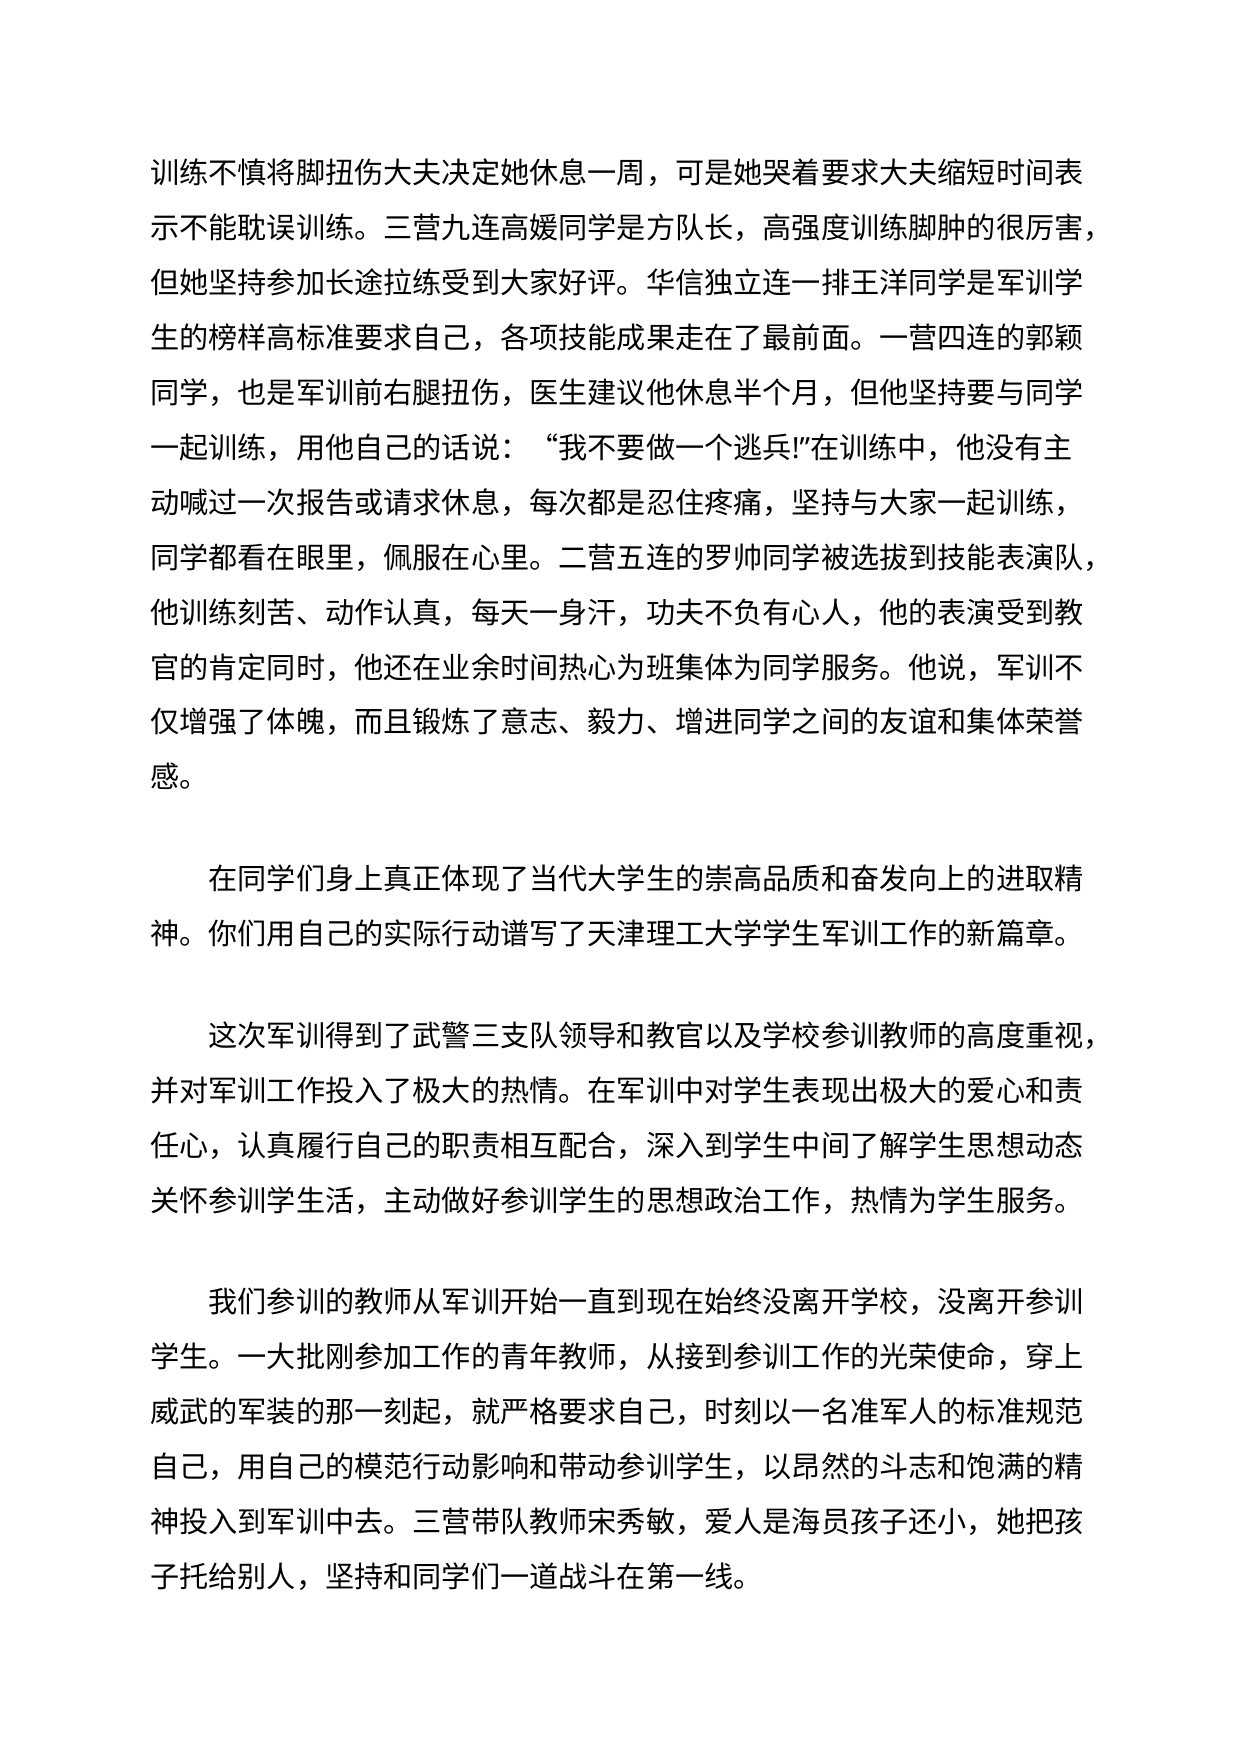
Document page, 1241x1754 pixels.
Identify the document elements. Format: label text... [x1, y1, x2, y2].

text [150, 150, 1090, 796]
text 我们参训的教师从军训开始一直到现在始终没离开学校，没离开参训学生。一大批刚参加工作的青年教师，从接到参训工作的光荣使命，穿上威武的军装的那一刻起，就严格要求自己，时刻以一名准军人的标准规范自己，用自己的模范行动影响和带动参训学生，以昂然的斗志和饱满的精神投入到军训中去。三营带队教师宋秀敏，爱人是海员孩子还小，她把孩子托给别人，坚持和同学们一道战斗在第一线。 [150, 1279, 1090, 1596]
text 在同学们身上真正体现了当代大学生的崇高品质和奋发向上的进取精神。你们用自己的实际行动谱写了天津理工大学学生军训工作的新篇章。 [150, 856, 1090, 953]
text 这次军训得到了武警三支队领导和教官以及学校参训教师的高度重视，并对军训工作投入了极大的热情。在军训中对学生表现出极大的爱心和责任心，认真履行自己的职责相互配合，深入到学生中间了解学生思想动态关怀参训学生活，主动做好参训学生的思想政治工作，热情为学生服务。 [150, 1012, 1090, 1219]
